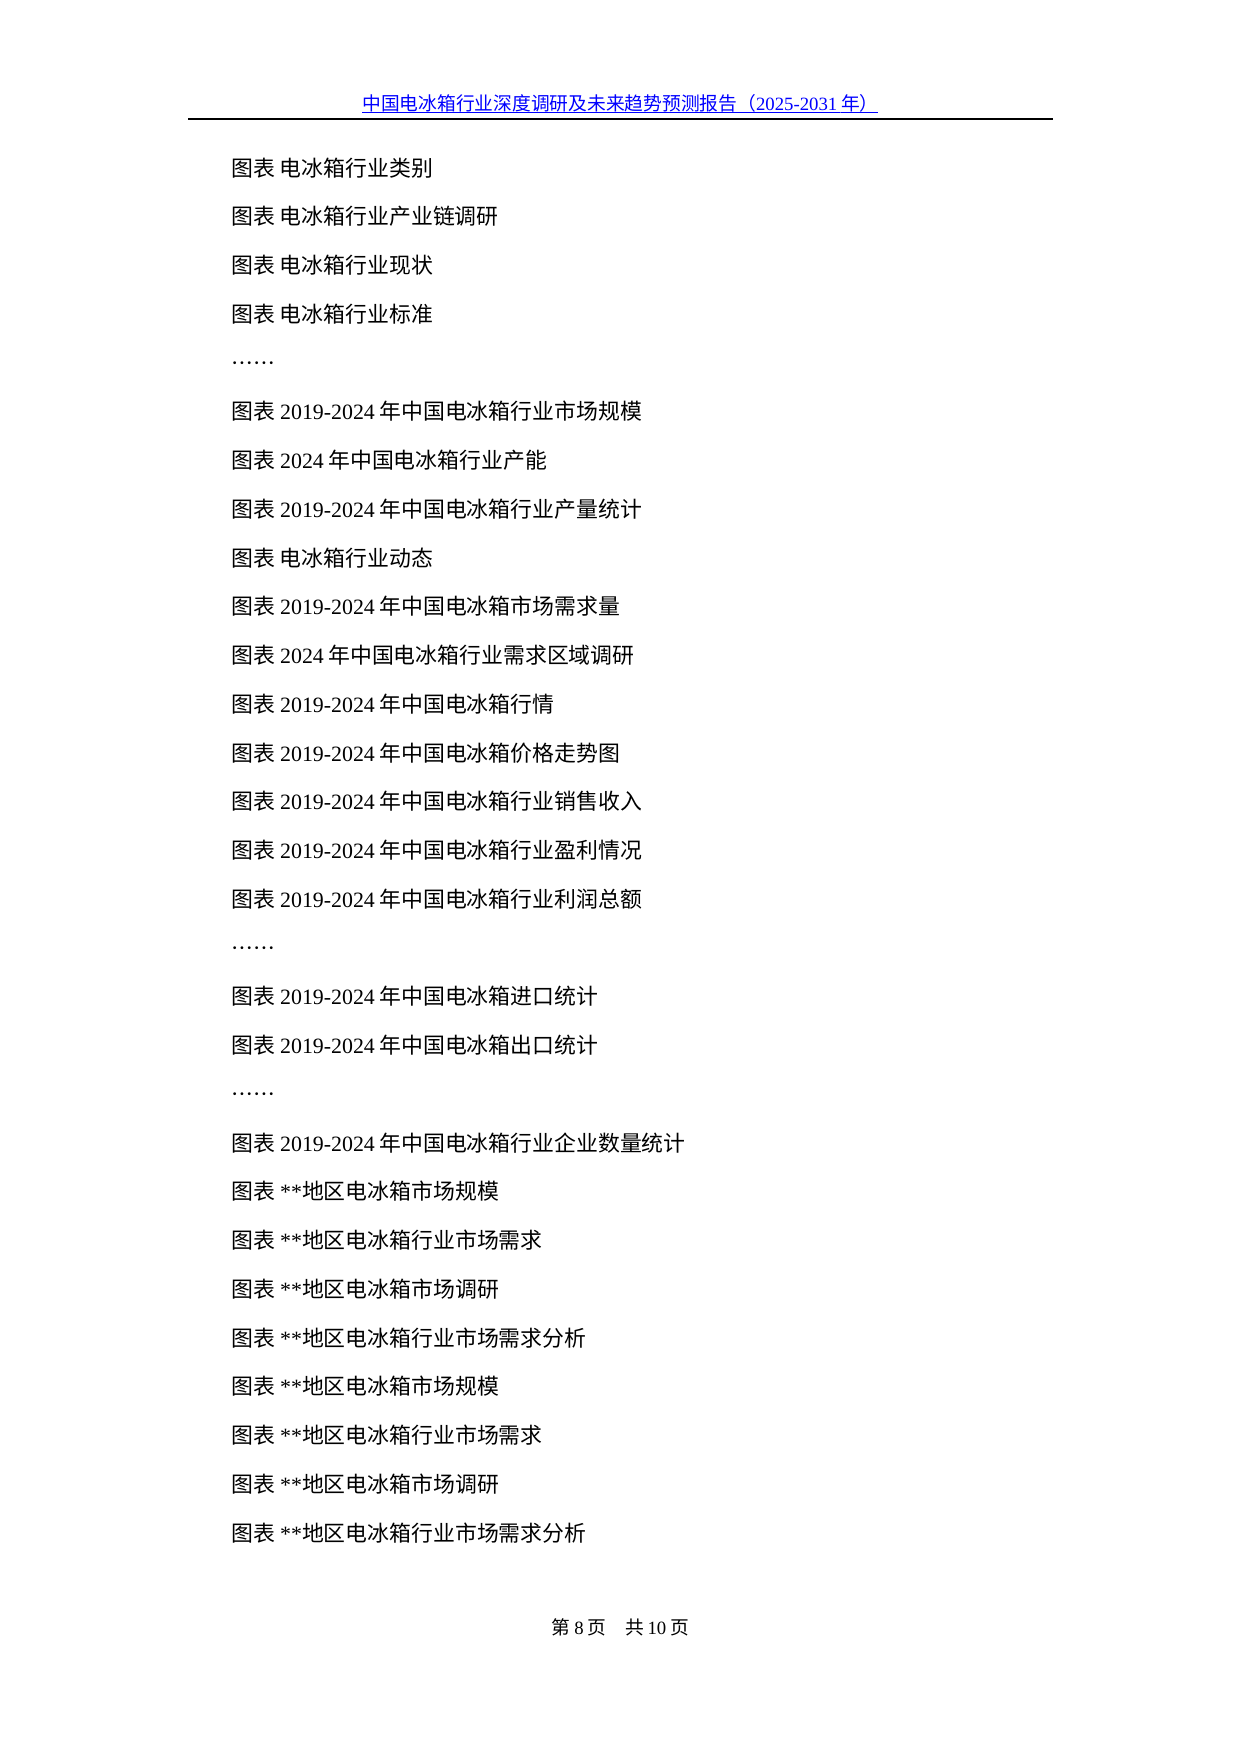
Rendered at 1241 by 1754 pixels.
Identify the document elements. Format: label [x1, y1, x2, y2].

text [187, 150, 1053, 1548]
